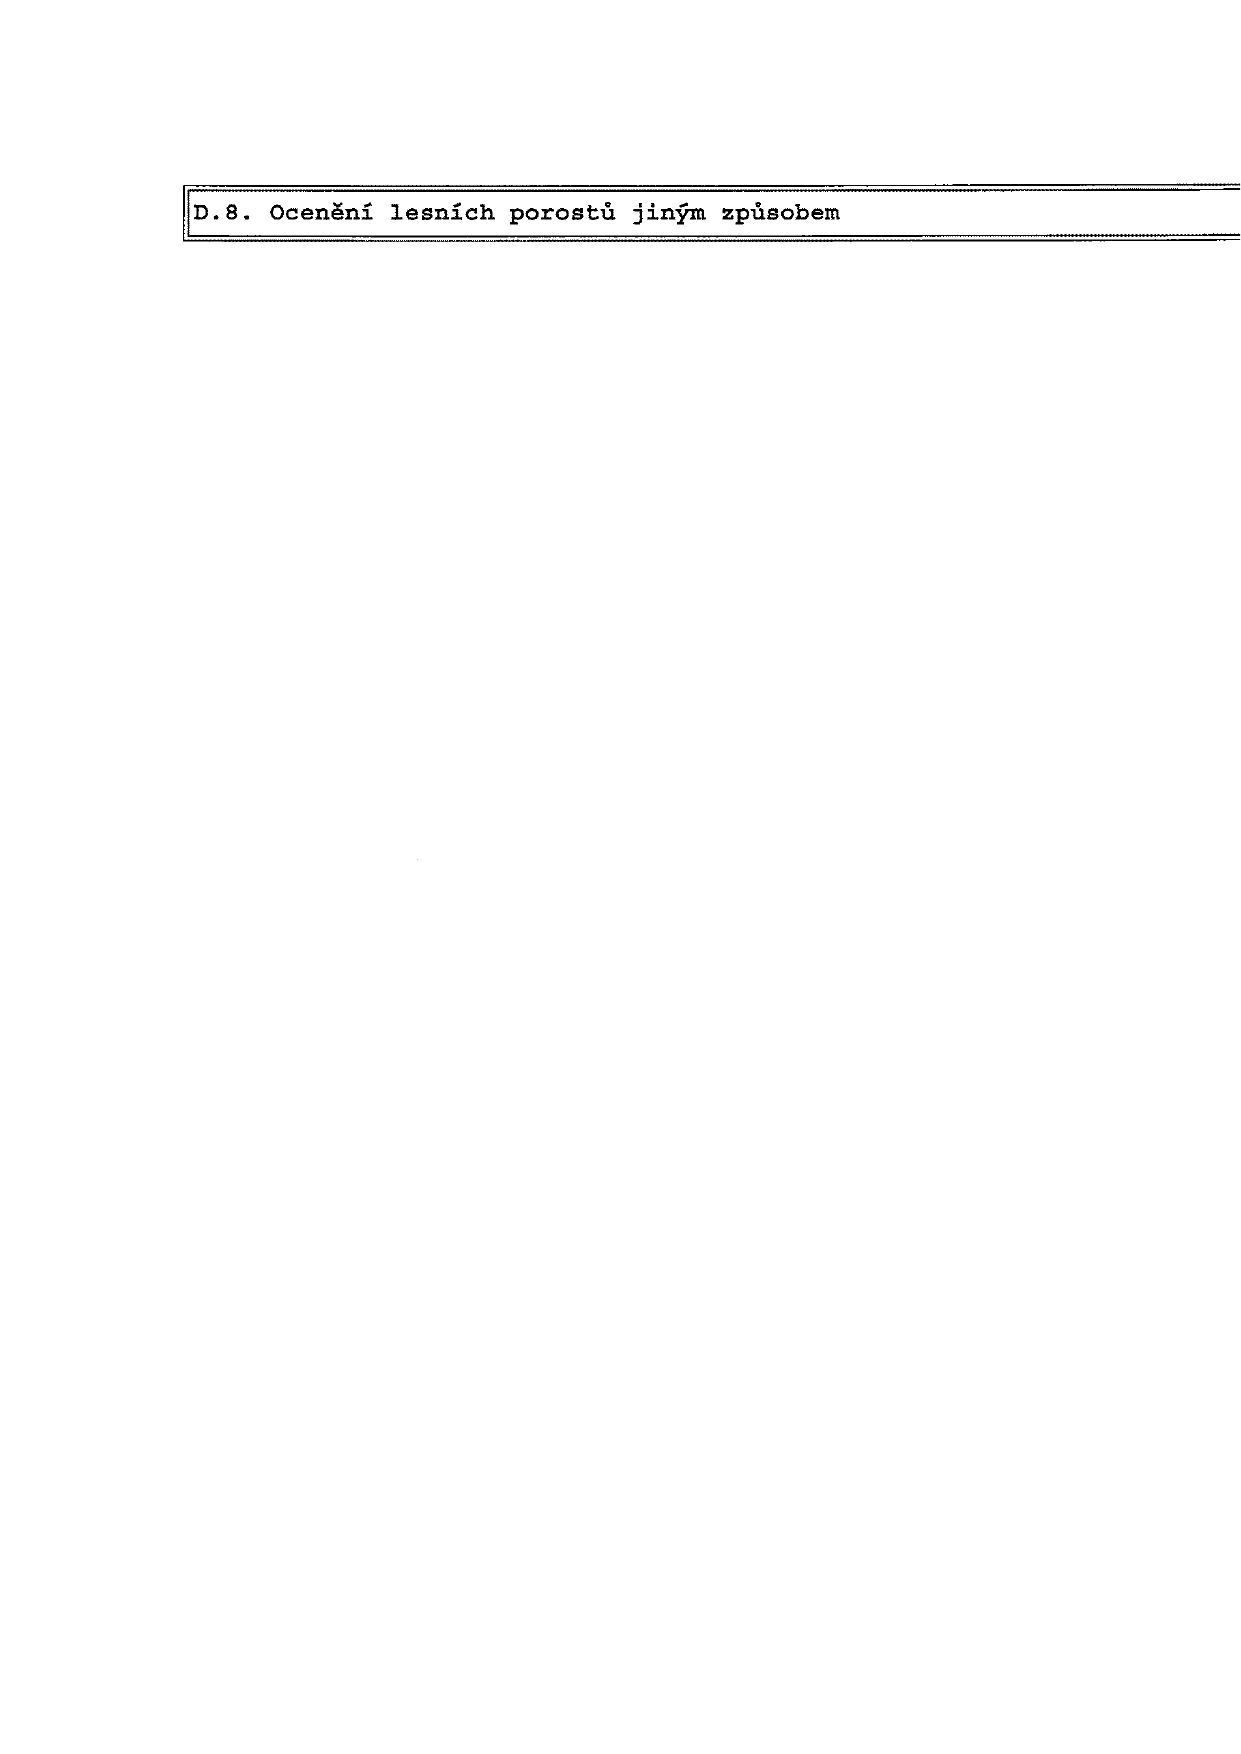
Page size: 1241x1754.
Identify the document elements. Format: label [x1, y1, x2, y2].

picture [147, 147, 1241, 1607]
